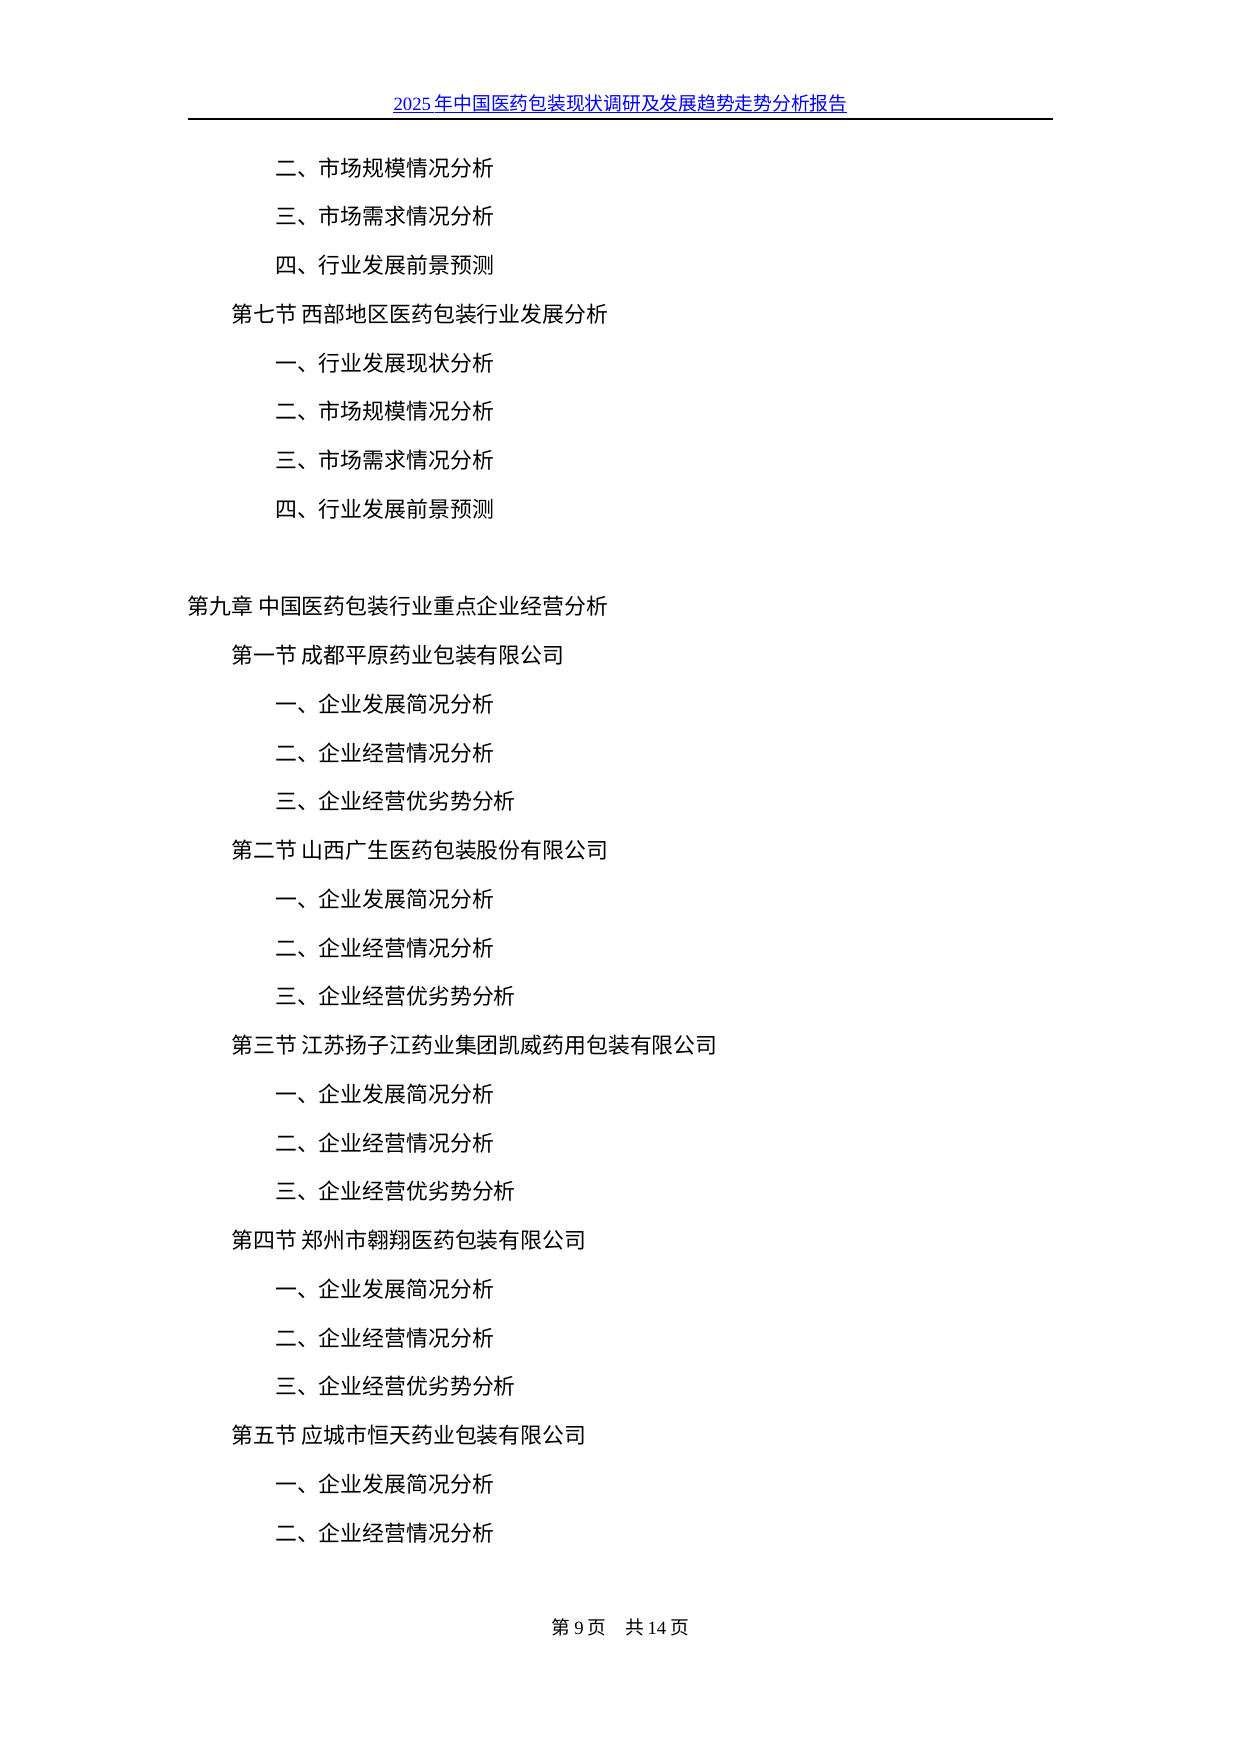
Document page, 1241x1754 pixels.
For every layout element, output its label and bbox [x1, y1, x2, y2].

text [187, 150, 1053, 1548]
